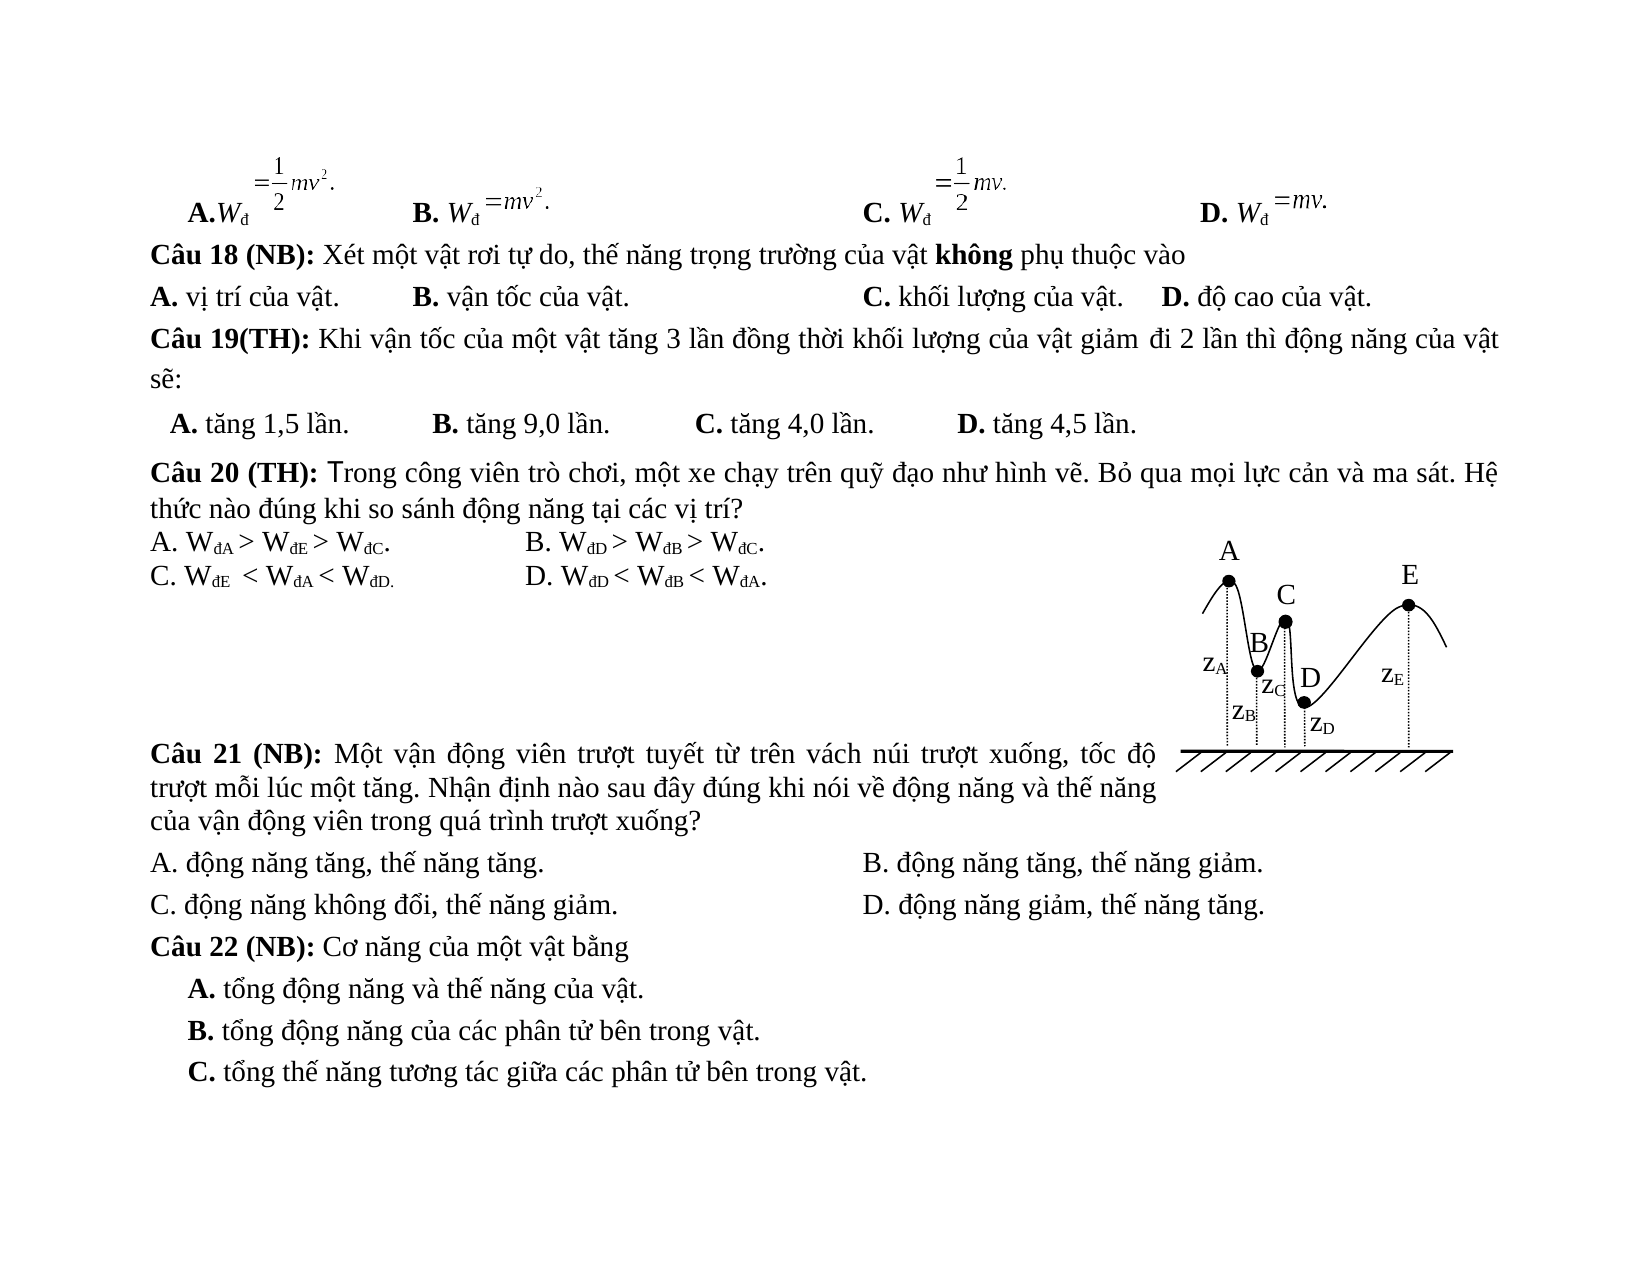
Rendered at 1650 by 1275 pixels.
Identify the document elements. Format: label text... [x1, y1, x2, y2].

text C. WđE < WđA < WđD. D. WđD < WđB < WđA. [150, 558, 1500, 592]
text Câu 18 (NB): Xét một vật rơi tự do, thế năng trọng trường của vật không phụ thuộc vào [150, 237, 1500, 271]
text A. vị trí của vật. B. vận tốc của vật. C. khối lượng của vật. D. độ cao của vật. [150, 279, 1500, 312]
text C. tổng thế năng tương tác giữa các phân tử bên trong vật. [150, 1054, 1500, 1088]
text A.Wđ B. Wđ C. Wđ D. Wđ [150, 150, 1500, 229]
text A. tăng 1,5 lần. B. tăng 9,0 lần. C. tăng 4,0 lần. D. tăng 4,5 lần. [150, 406, 1500, 440]
text Câu 22 (NB): Cơ năng của một vật bằng [150, 929, 1500, 962]
text Câu 21 (NB): Một vận động viên trượt tuyết từ trên vách núi trượt xuống, tốc độ trượt mỗi lúc một tăng. Nhận định nào sau đây đúng khi nói về động năng và thế năng của vận động viên trong quá trình trượt xuống? [150, 736, 1500, 837]
text A. tổng động năng và thế năng của vật. [150, 971, 1500, 1004]
text C. động năng không đổi, thế năng giảm. D. động năng giảm, thế năng tăng. [150, 887, 1500, 921]
text Câu 19(TH): Khi vận tốc của một vật tăng 3 lần đồng thời khối lượng của vật giảm đi 2 lần thì động năng của vật sẽ: [150, 321, 1500, 394]
text A. WđA > WđE > WđC. B. WđD > WđB > WđC. [150, 524, 1500, 558]
text B. tổng động năng của các phân tử bên trong vật. [150, 1013, 1500, 1046]
text A. động năng tăng, thế năng tăng. B. động năng tăng, thế năng giảm. [150, 845, 1500, 879]
text Câu 20 (TH): Trong công viên trò chơi, một xe chạy trên quỹ đạo như hình vẽ. Bỏ qua mọi lực cản và ma sát. Hệ thức nào đúng khi so sánh động năng tại các vị trí? [150, 451, 1500, 524]
